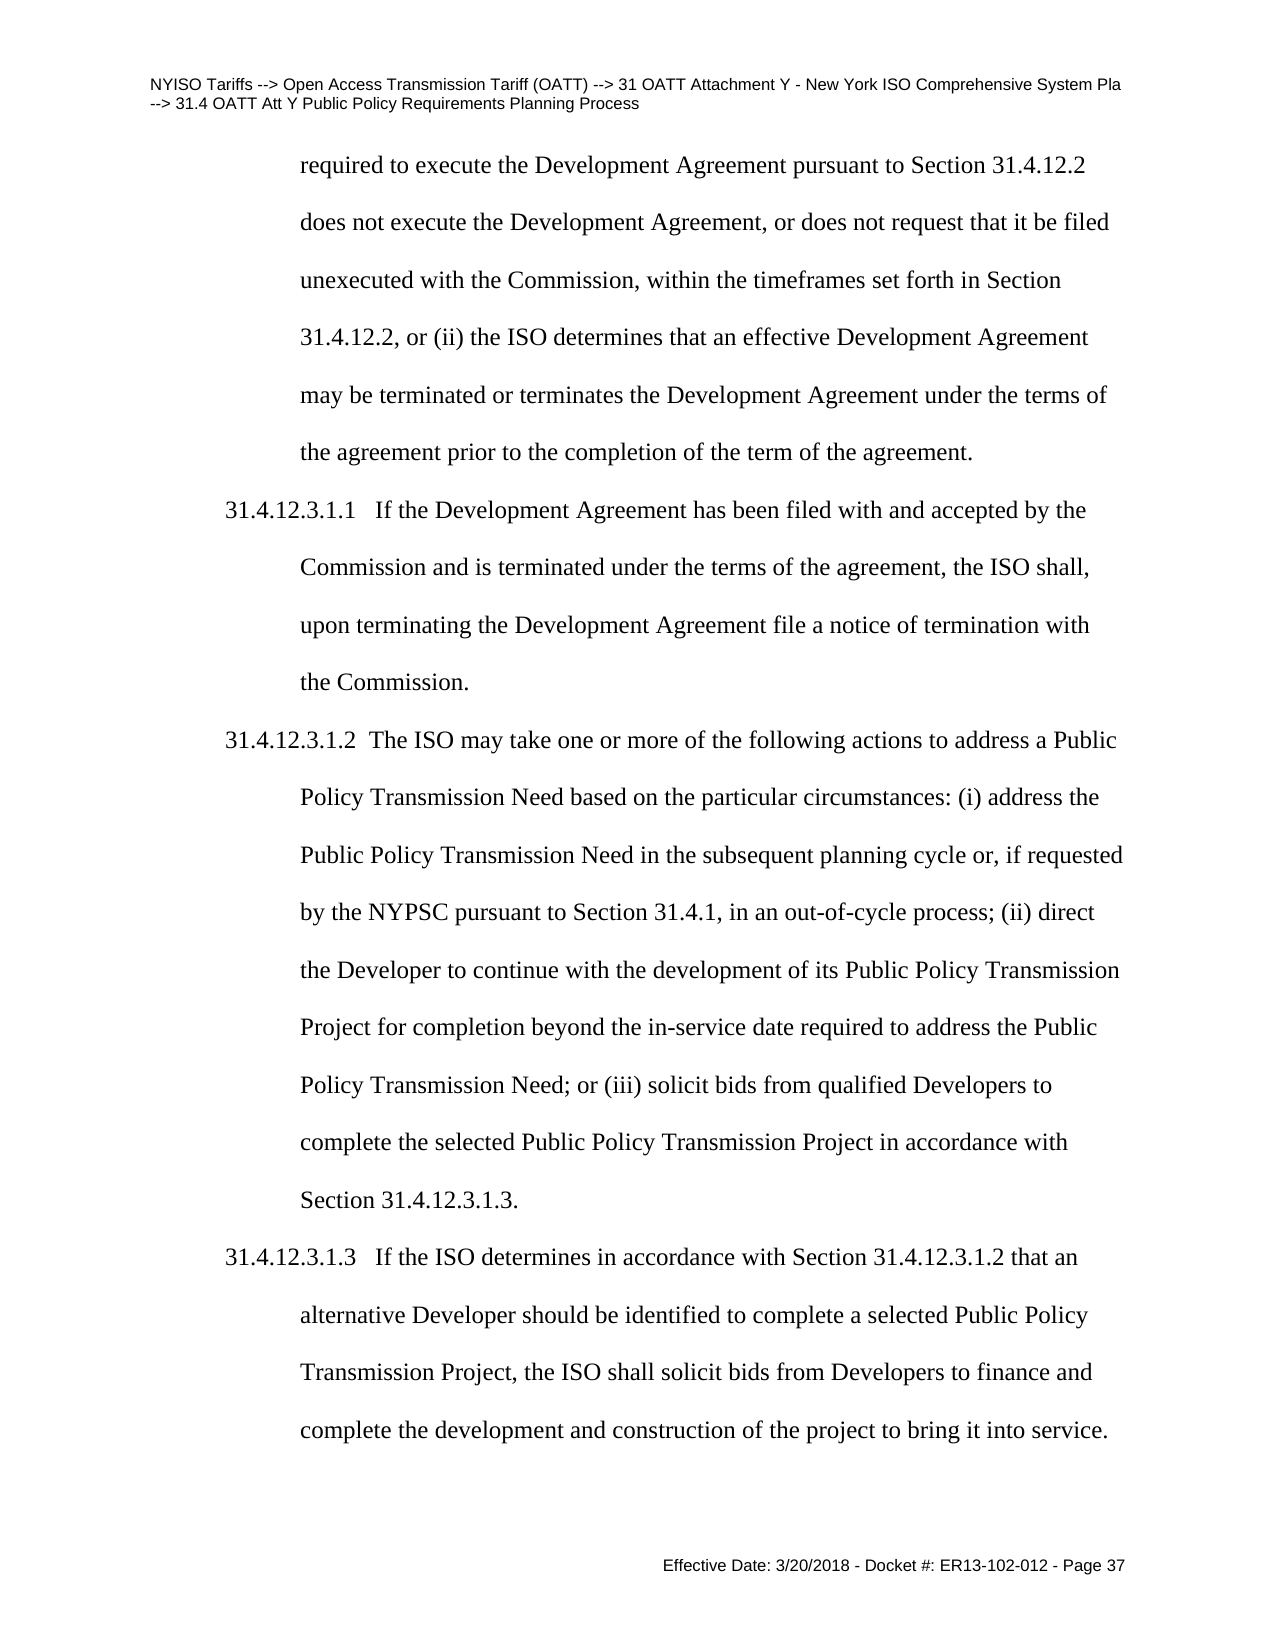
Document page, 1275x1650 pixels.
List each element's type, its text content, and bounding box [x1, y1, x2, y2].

text 31.4.12.3.1.2 The ISO may take one or more of the following actions to address a Public Policy Transmission Need based on the particular circumstances: (i) address the Public Policy Transmission Need in the subsequent planning cycle or, if requested by the NYPSC pursuant to Section 31.4.1, in an out-of-cycle process; (ii) direct the Developer to continue with the development of its Public Policy Transmission Project for completion beyond the in-service date required to address the Public Policy Transmission Need; or (iii) solicit bids from qualified Developers to complete the selected Public Policy Transmission Project in accordance with Section 31.4.12.3.1.3. [225, 725, 1125, 1214]
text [225, 150, 1125, 466]
text 31.4.12.3.1.1 If the Development Agreement has been filed with and accepted by the Commission and is terminated under the terms of the agreement, the ISO shall, upon terminating the Development Agreement file a notice of termination with the Commission. [225, 495, 1125, 696]
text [225, 1242, 1125, 1444]
